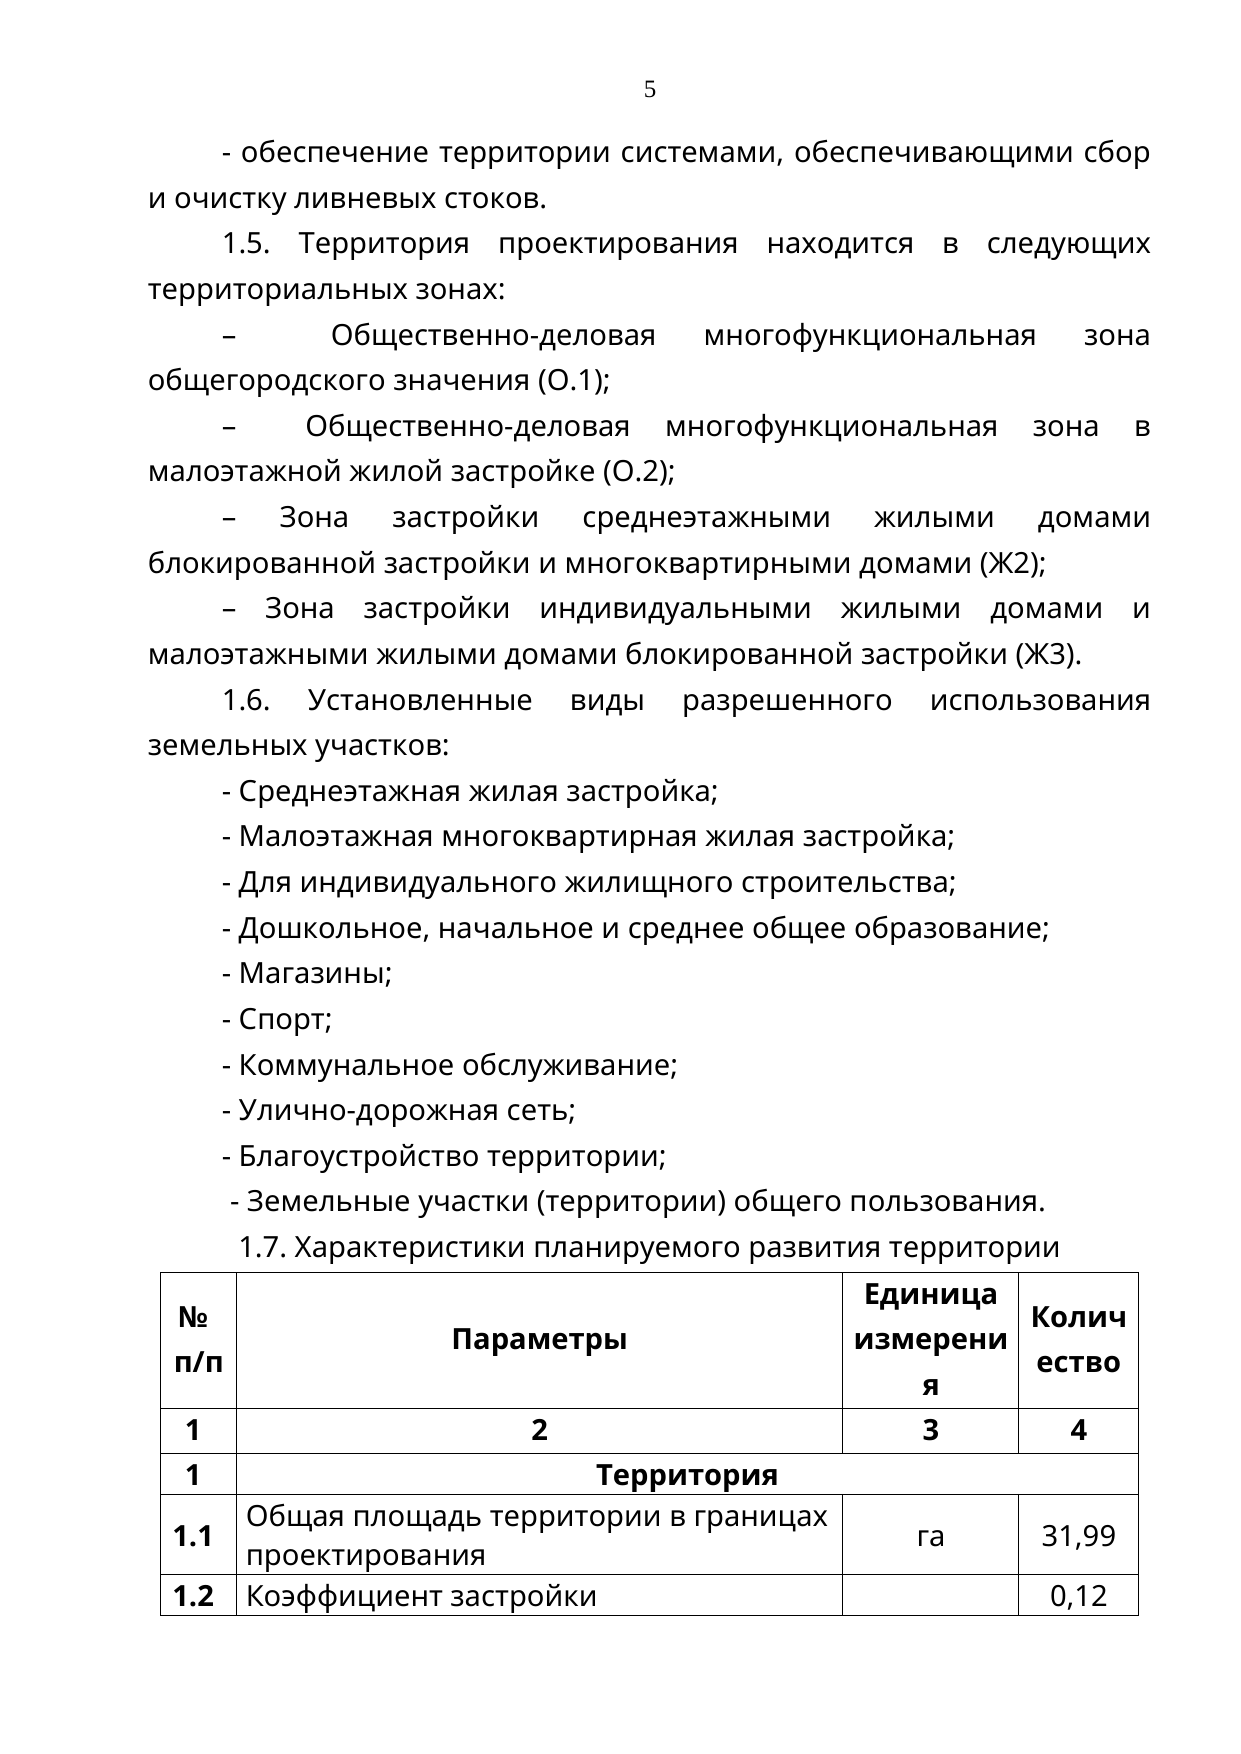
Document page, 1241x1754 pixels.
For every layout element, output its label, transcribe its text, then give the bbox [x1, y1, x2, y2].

text - обеспечение территории системами, обеспечивающими сбор и очистку ливневых стоков. [148, 131, 1152, 217]
text 1.5. Территория проектирования находится в следующих территориальных зонах: [148, 223, 1152, 308]
text - Среднеэтажная жилая застройка; [148, 770, 1152, 810]
text - Коммунальное обслуживание; [148, 1044, 1152, 1083]
table_cell га [843, 1495, 1018, 1574]
table_cell 3 [843, 1409, 1018, 1453]
table_cell 0,12 [1019, 1575, 1138, 1615]
text - Для индивидуального жилищного строительства; [148, 861, 1152, 901]
table_header № п/п [161, 1273, 236, 1408]
text – Общественно-деловая многофункциональная зона в малоэтажной жилой застройке (О.2); [148, 405, 1152, 490]
text - Дошкольное, начальное и среднее общее образование; [148, 907, 1152, 947]
table_cell [843, 1575, 1018, 1615]
table_header Количество [1019, 1273, 1138, 1408]
text - Благоустройство территории; [148, 1135, 1152, 1175]
table_cell Коэффициент застройки [237, 1575, 842, 1615]
text - Улично-дорожная сеть; [148, 1089, 1152, 1129]
text 1.7. Характеристики планируемого развития территории [148, 1226, 1152, 1266]
table_cell 1.1 [161, 1495, 236, 1574]
table_cell 1 [161, 1454, 236, 1494]
table_header Единица измерения [843, 1273, 1018, 1408]
table_cell 31,99 [1019, 1495, 1138, 1574]
text - Спорт; [148, 998, 1152, 1038]
text – Общественно-деловая многофункциональная зона общегородского значения (О.1); [148, 314, 1152, 399]
table_cell 2 [237, 1409, 842, 1453]
text – Зона застройки индивидуальными жилыми домами и малоэтажными жилыми домами блокированной застройки (Ж3). [148, 588, 1152, 673]
table_cell 1.2 [161, 1575, 236, 1615]
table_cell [237, 1495, 842, 1574]
text 1.6. Установленные виды разрешенного использования земельных участков: [148, 679, 1152, 764]
text - Земельные участки (территории) общего пользования. [148, 1181, 1152, 1220]
table_cell Территория [237, 1454, 1138, 1494]
table_cell 1 [161, 1409, 236, 1453]
text - Магазины; [148, 953, 1152, 992]
text - Малоэтажная многоквартирная жилая застройка; [148, 816, 1152, 855]
table_cell 4 [1019, 1409, 1138, 1453]
text – Зона застройки среднеэтажными жилыми домами блокированной застройки и многоквартирными домами (Ж2); [148, 496, 1152, 582]
table_header Параметры [237, 1273, 842, 1408]
